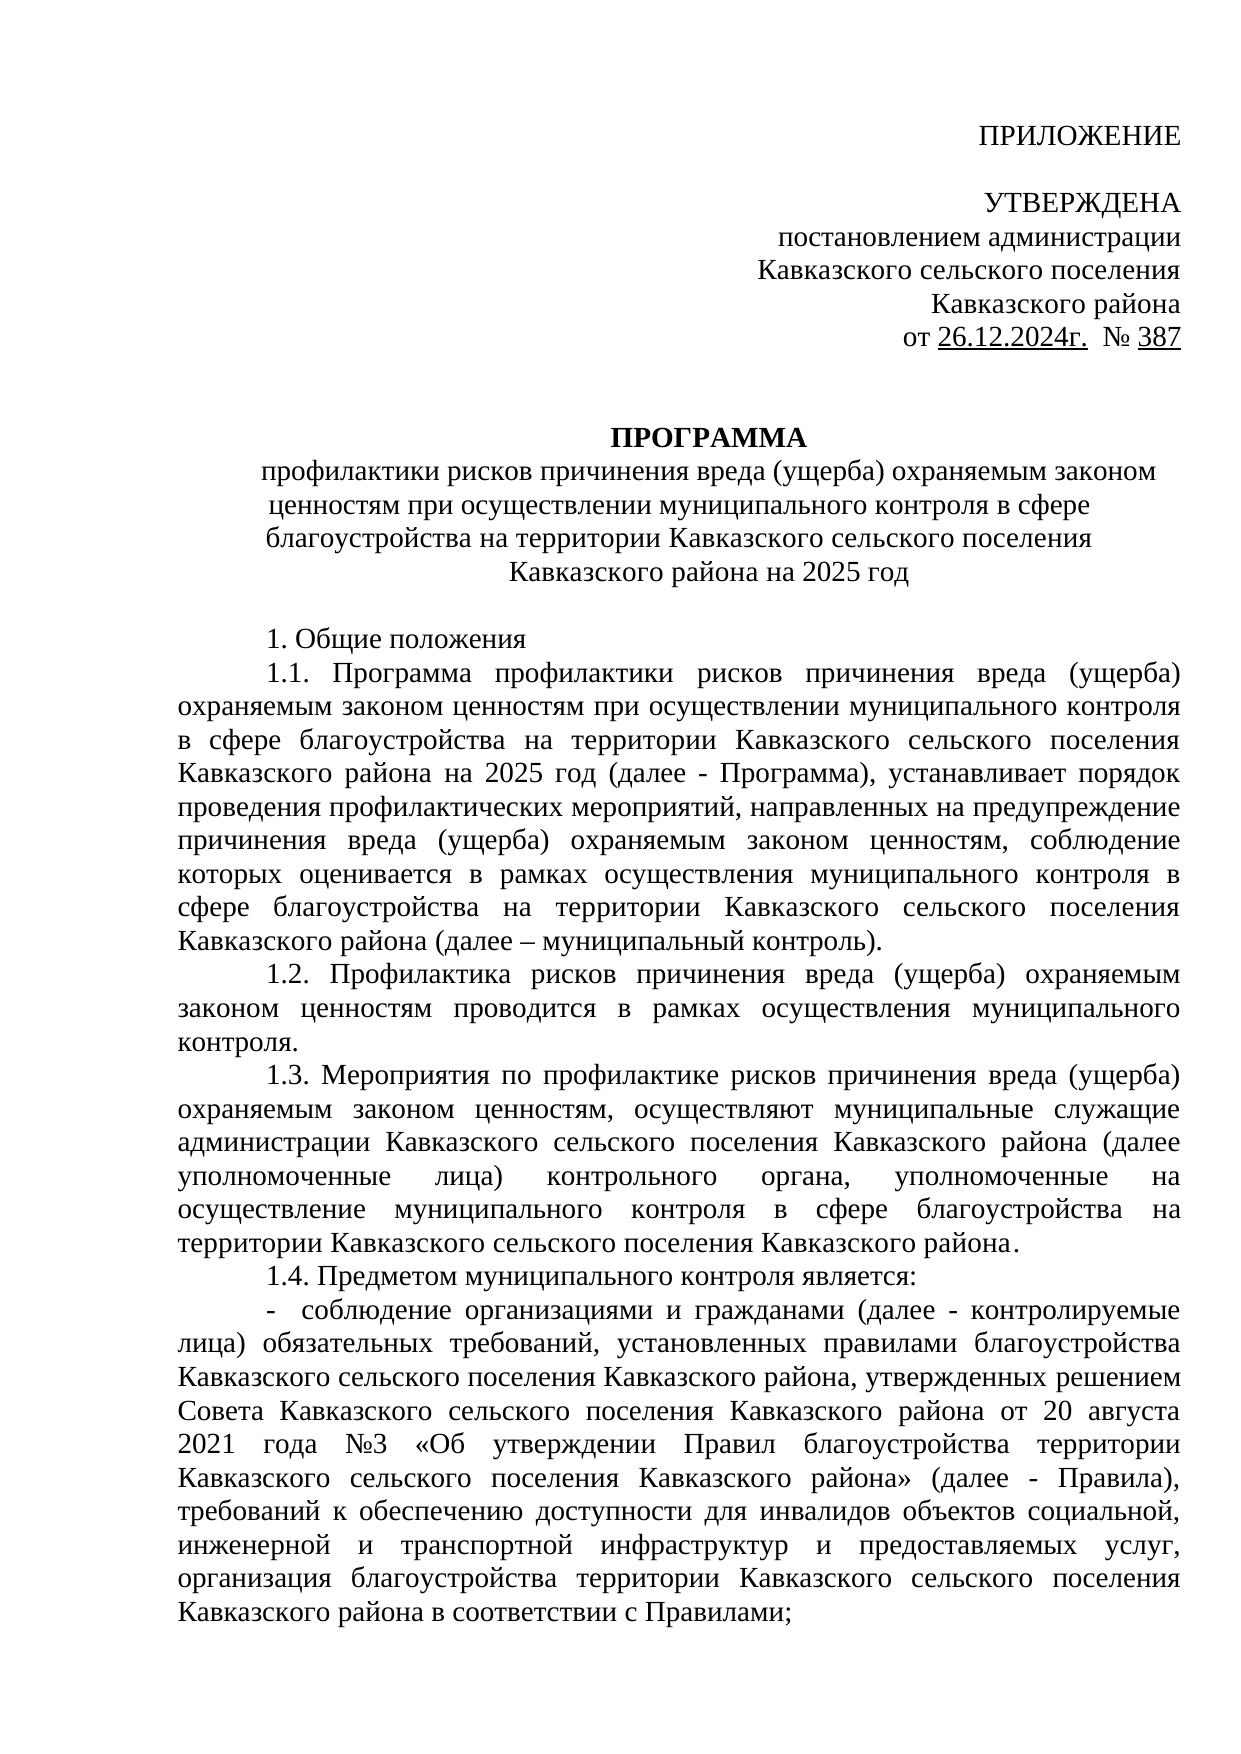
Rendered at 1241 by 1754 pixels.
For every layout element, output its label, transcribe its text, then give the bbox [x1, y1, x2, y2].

text 1.1. Программа профилактики рисков причинения вреда (ущерба) охраняемым законом ценностям при осуществлении муниципального контроля в сфере благоустройства на территории Кавказского сельского поселения Кавказского района на 2025 год (далее - Программа), устанавливает порядок проведения профилактических мероприятий, направленных на предупреждение причинения вреда (ущерба) охраняемым законом ценностям, соблюдение которых оценивается в рамках осуществления муниципального контроля в сфере благоустройства на территории Кавказского сельского поселения Кавказского района (далее – муниципальный контроль). [177, 655, 1181, 957]
text постановлением администрации [236, 219, 1181, 252]
text Кавказского района на 2025 год [177, 554, 1181, 588]
text 1. Общие положения [177, 621, 1181, 655]
text 1.2. Профилактика рисков причинения вреда (ущерба) охраняемым законом ценностям проводится в рамках осуществления муниципального контроля. [177, 957, 1181, 1057]
text 1.4. Предметом муниципального контроля является: [177, 1258, 1181, 1292]
text 1.3. Мероприятия по профилактике рисков причинения вреда (ущерба) охраняемым законом ценностям, осуществляют муниципальные служащие администрации Кавказского сельского поселения Кавказского района (далее уполномоченные лица) контрольного органа, уполномоченные на осуществление муниципального контроля в сфере благоустройства на территории Кавказского сельского поселения Кавказского района. [177, 1057, 1181, 1258]
text ПРИЛОЖЕНИЕ [236, 118, 1181, 152]
text от 26.12.2024г. № 387 [236, 319, 1181, 353]
text Кавказского сельского поселения [236, 252, 1181, 286]
text ПРОГРАММА [177, 420, 1181, 453]
text Кавказского района [236, 286, 1181, 319]
text - соблюдение организациями и гражданами (далее - контролируемые лица) обязательных требований, установленных правилами благоустройства Кавказского сельского поселения Кавказского района, утвержденных решением Совета Кавказского сельского поселения Кавказского района от 20 августа 2021 года №3 «Об утверждении Правил благоустройства территории Кавказского сельского поселения Кавказского района» (далее - Правила), требований к обеспечению доступности для инвалидов объектов социальной, инженерной и транспортной инфраструктур и предоставляемых услуг, организация благоустройства территории Кавказского сельского поселения Кавказского района в соответствии с Правилами; [177, 1292, 1181, 1627]
text профилактики рисков причинения вреда (ущерба) охраняемым законом ценностям при осуществлении муниципального контроля в сфере благоустройства на территории Кавказского сельского поселения [177, 453, 1181, 554]
text УТВЕРЖДЕНА [236, 185, 1181, 219]
